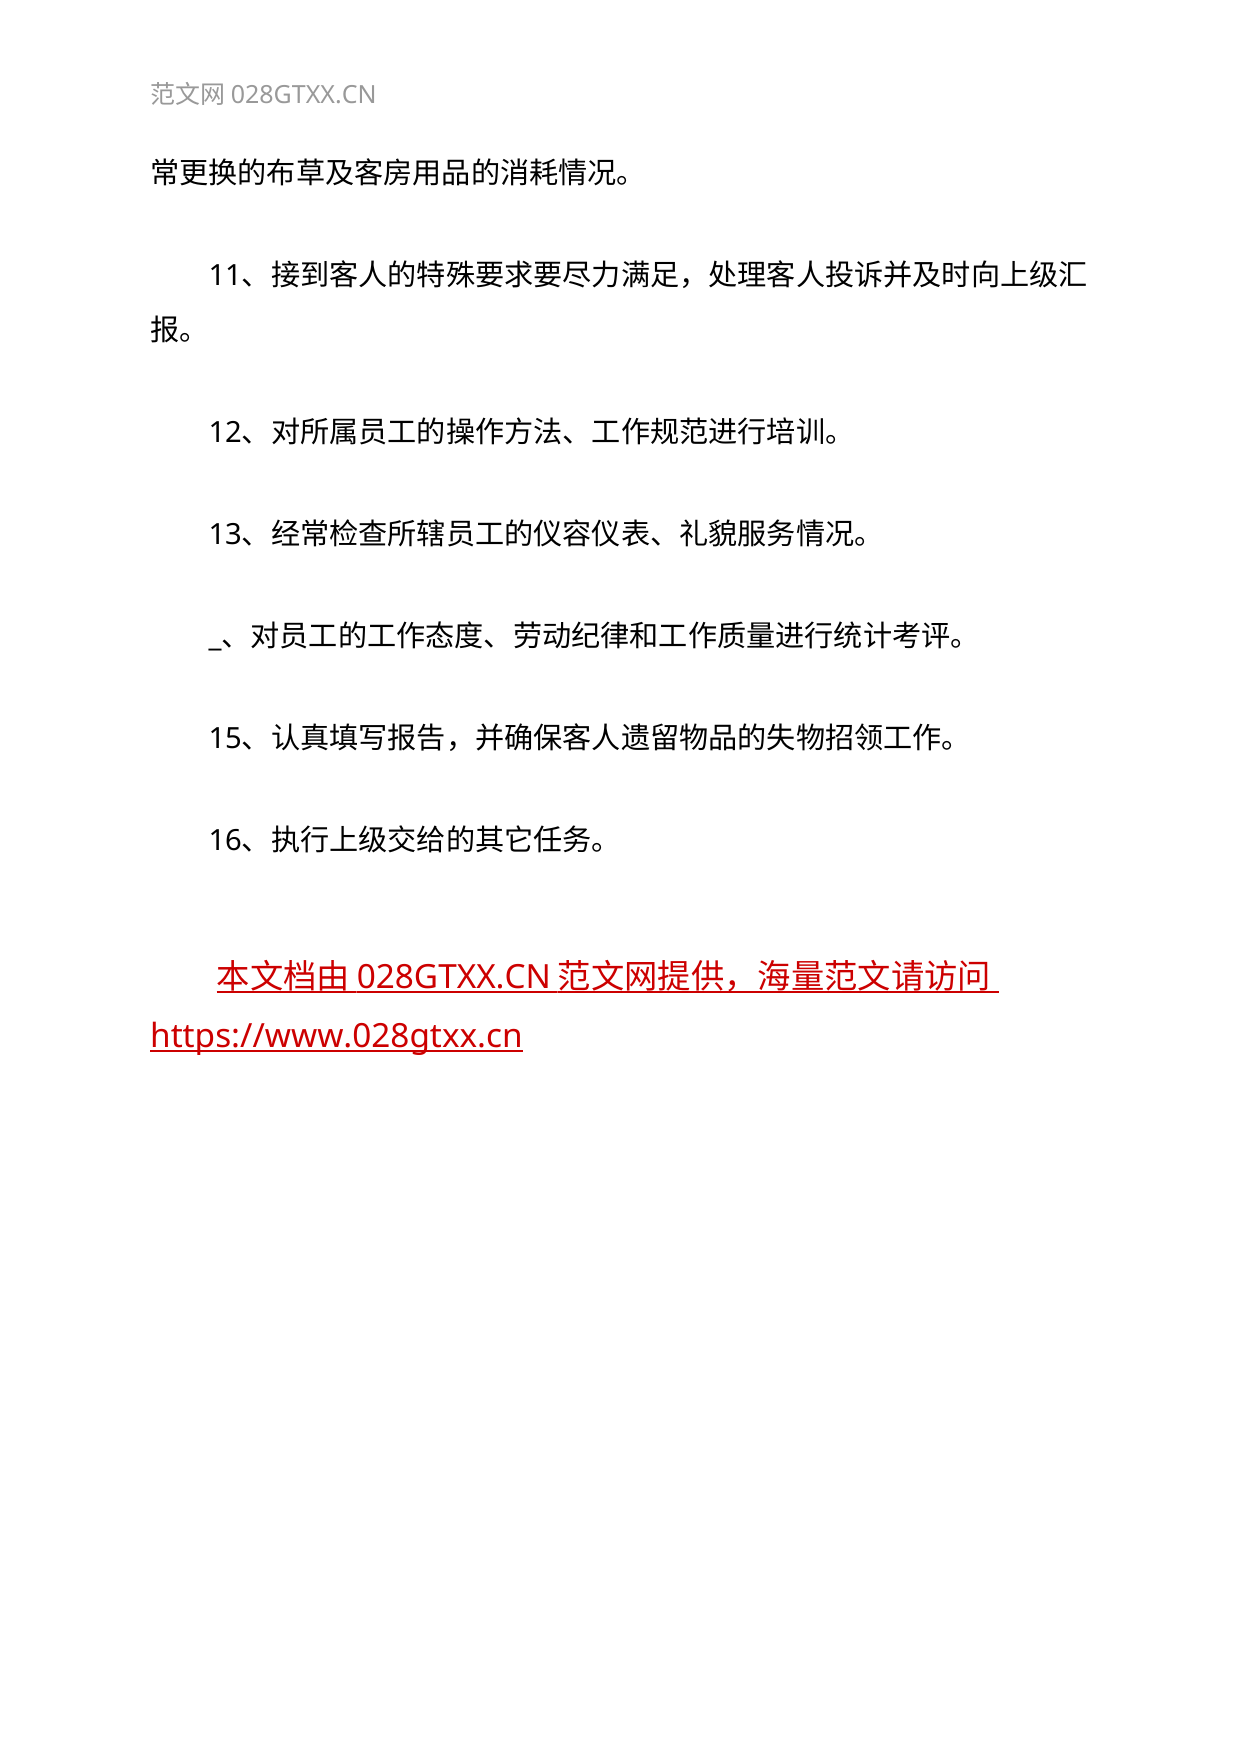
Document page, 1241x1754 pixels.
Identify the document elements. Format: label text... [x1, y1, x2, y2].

text 13、经常检查所辖员工的仪容仪表、礼貌服务情况。 [150, 511, 1090, 553]
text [150, 150, 1090, 192]
text 12、对所属员工的操作方法、工作规范进行培训。 [150, 408, 1090, 451]
text 16、执行上级交给的其它任务。 [150, 816, 1090, 859]
text _、对员工的工作态度、劳动纪律和工作质量进行统计考评。 [150, 612, 1090, 655]
text 11、接到客人的特殊要求要尽力满足，处理客人投诉并及时向上级汇报。 [150, 252, 1090, 349]
text 本文档由028GTXX.CN范文网提供，海量范文请访问 https://www.028gtxx.cn [150, 950, 1090, 1057]
text 15、认真填写报告，并确保客人遗留物品的失物招领工作。 [150, 714, 1090, 757]
